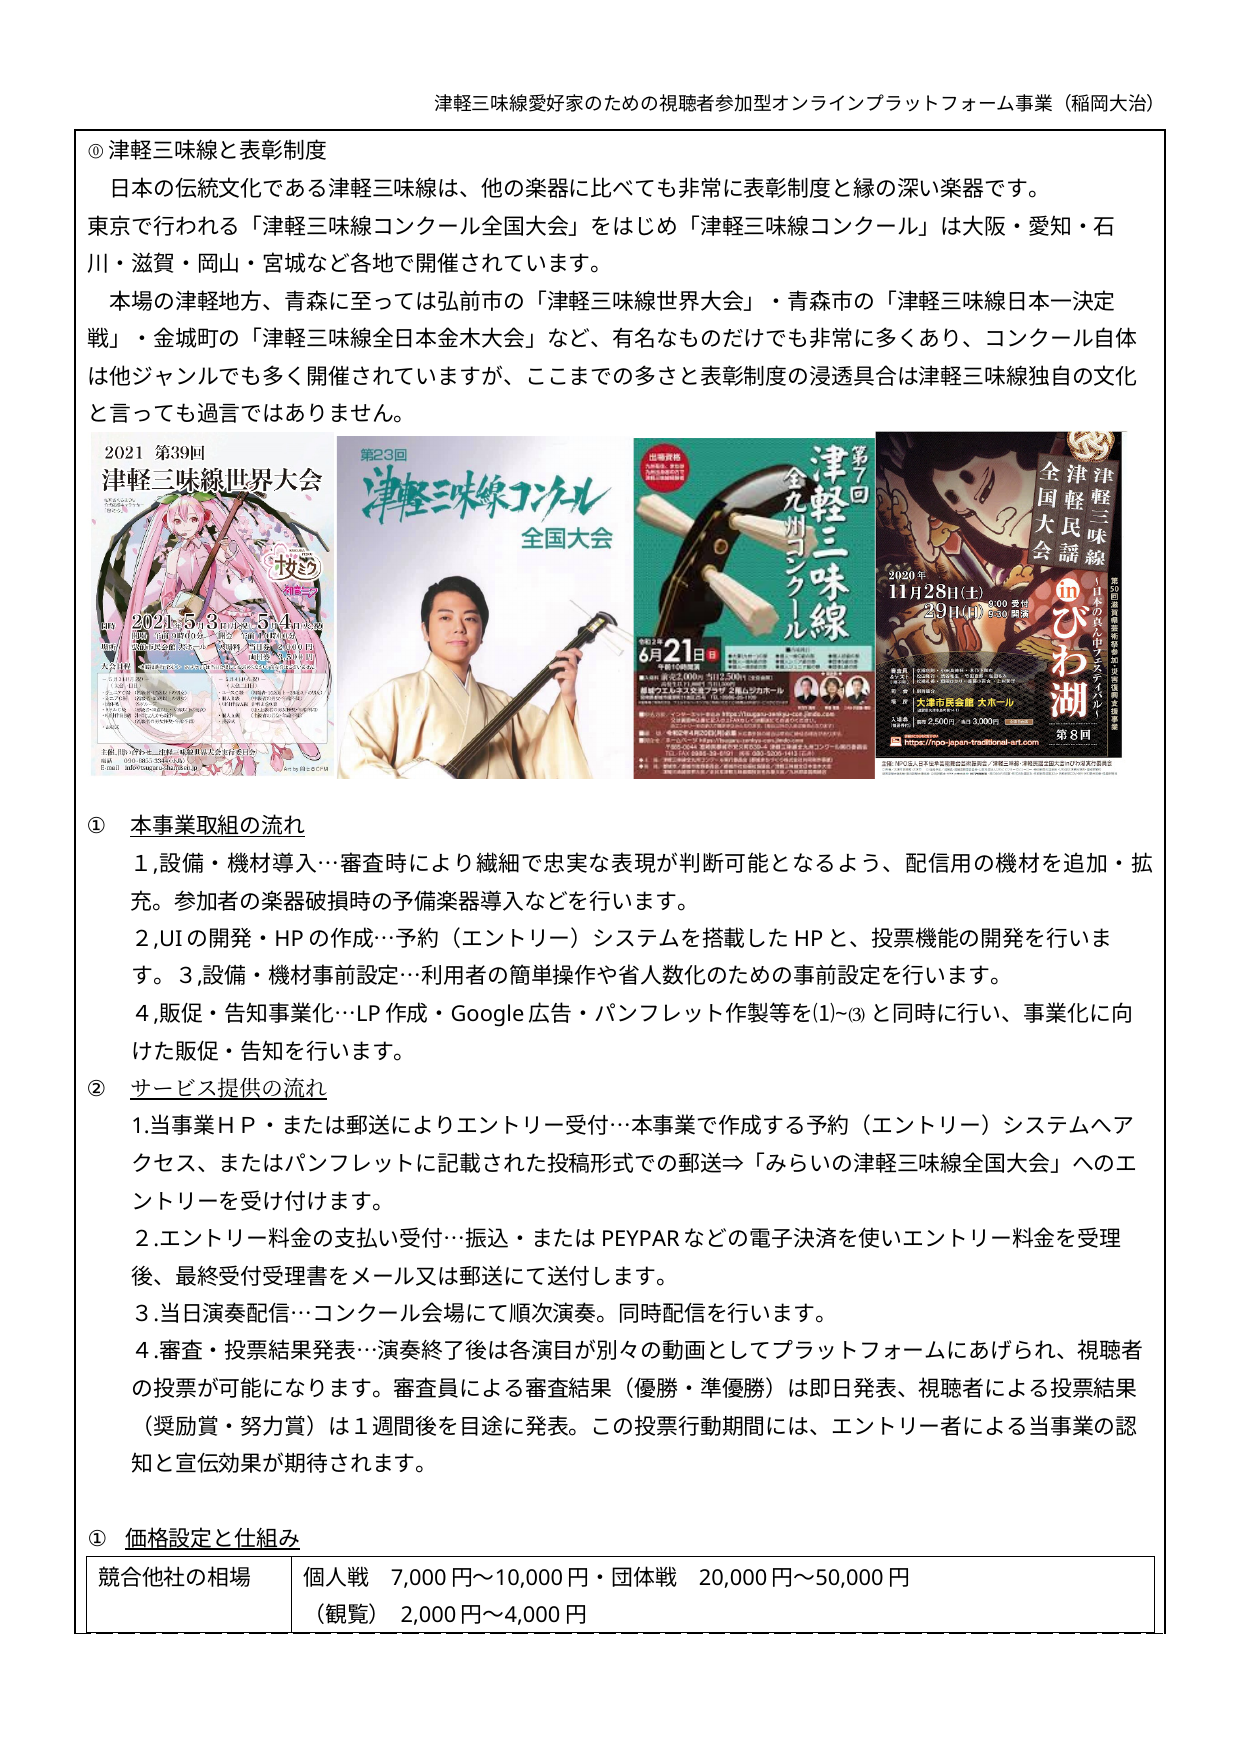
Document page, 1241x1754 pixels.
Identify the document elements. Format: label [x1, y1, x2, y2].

picture [87, 430, 1128, 779]
table_cell [76, 131, 1164, 1633]
